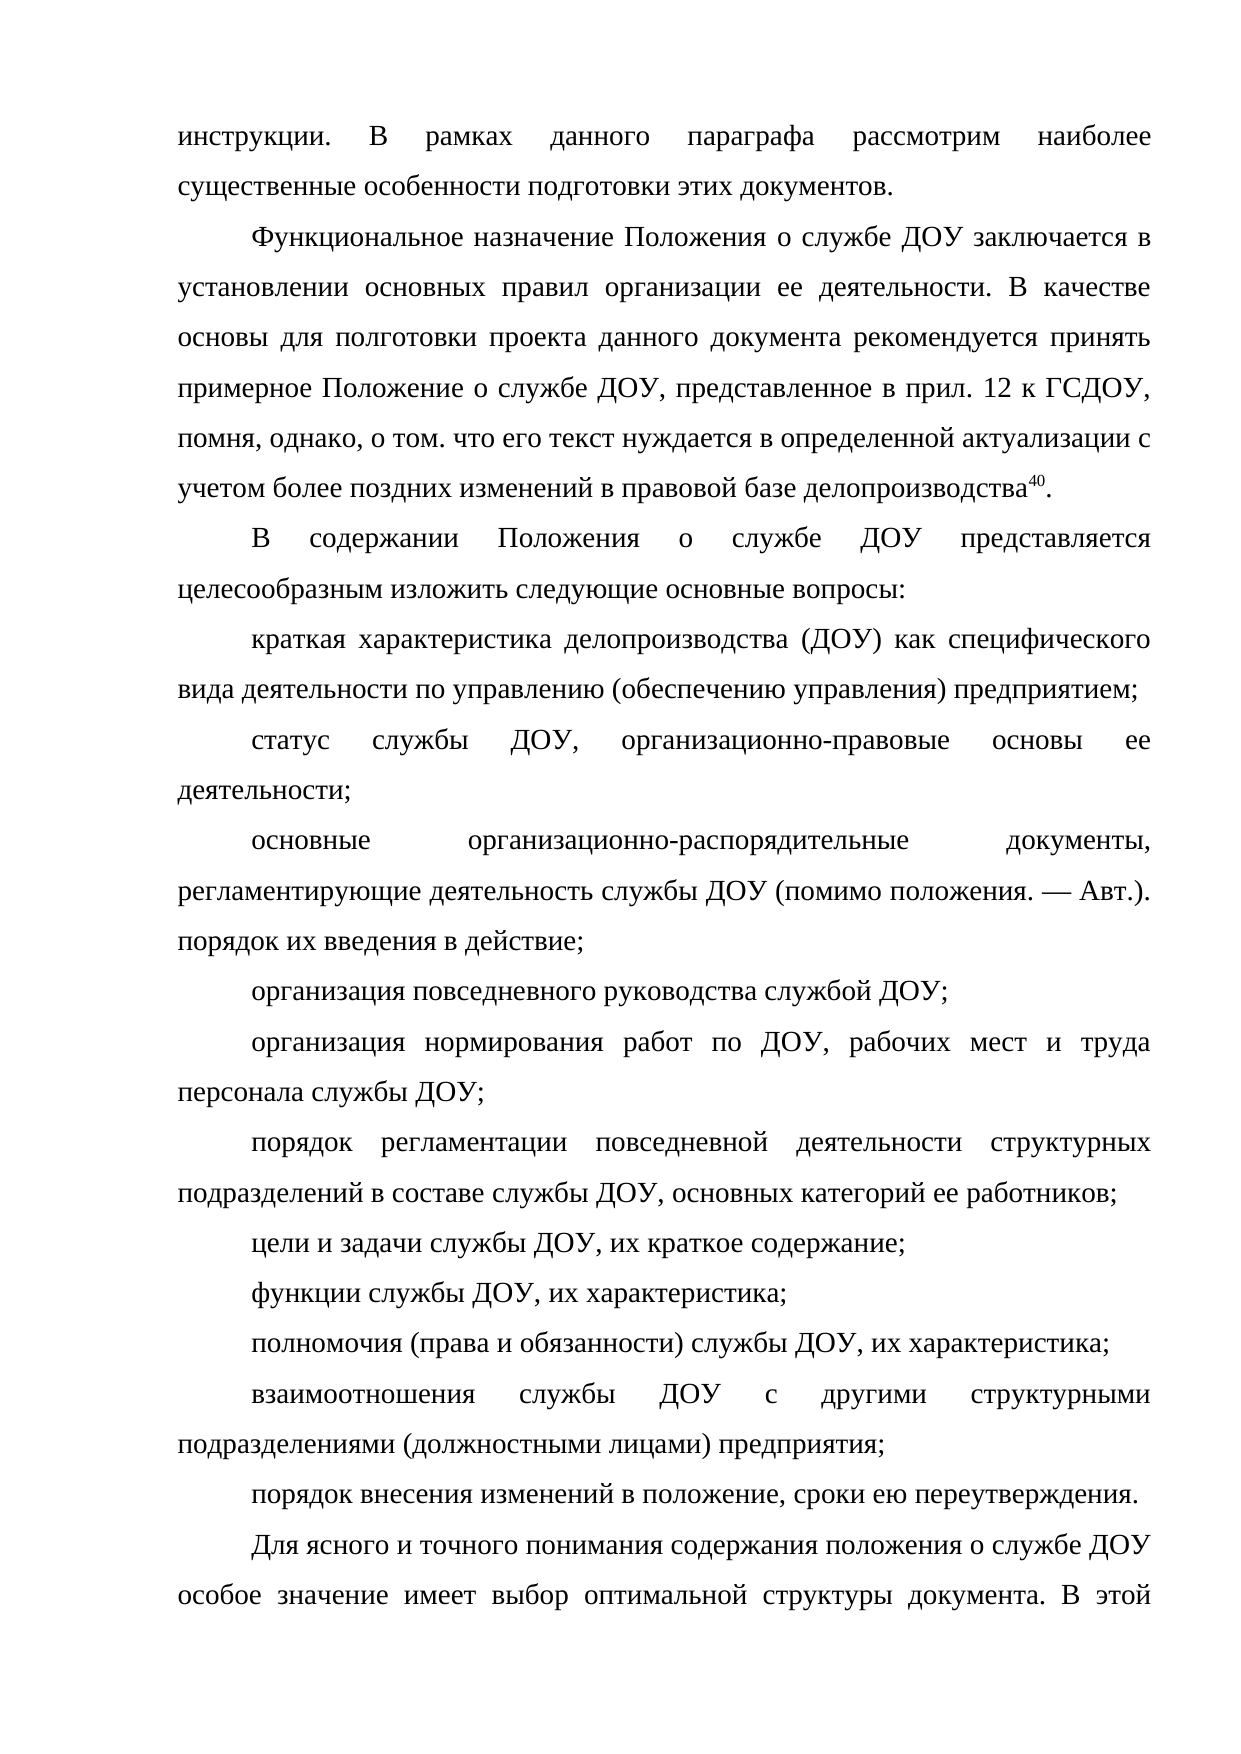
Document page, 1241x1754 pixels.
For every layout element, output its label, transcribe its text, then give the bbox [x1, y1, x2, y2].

text цели и задачи службы ДОУ, их краткое содержание; [177, 1225, 1152, 1258]
text В содержании Положения о службе ДОУ представляется целесообразным изложить следующие основные вопросы: [177, 521, 1152, 604]
text полномочия (права и обязанности) службы ДОУ, их характеристика; [177, 1326, 1152, 1359]
text Функциональное назначение Положения о службе ДОУ заключается в установлении основных правил организации ее деятельности. В качестве основы для полготовки проекта данного документа рекомендуется принять примерное Положение о службе ДОУ, представленное в прил. 12 к ГСДОУ, помня, однако, о том. что его текст нуждается в определенной актуализации с учетом более поздних изменений в правовой базе делопроизводства40. [177, 219, 1152, 504]
text порядок внесения изменений в положение, сроки ею переутверждения. [177, 1477, 1152, 1510]
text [177, 118, 1152, 202]
text порядок регламентации повседневной деятельности структурных подразделений в составе службы ДОУ, основных категорий ее работников; [177, 1124, 1152, 1208]
text краткая характеристика делопроизводства (ДОУ) как специфического вида деятельности по управлению (обеспечению управления) предприятием; [177, 621, 1152, 705]
text организация нормирования работ по ДОУ, рабочих мест и труда персонала службы ДОУ; [177, 1024, 1152, 1108]
text основные организационно-распорядительные документы, регламентирующие деятельность службы ДОУ (помимо положения. — Авт.). порядок их введения в действие; [177, 822, 1152, 957]
text функции службы ДОУ, их характеристика; [177, 1275, 1152, 1309]
text статус службы ДОУ, организационно-правовые основы ее деятельности; [177, 722, 1152, 806]
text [177, 1527, 1152, 1611]
text организация повседневного руководства службой ДОУ; [177, 973, 1152, 1007]
text взаимоотношения службы ДОУ с другими структурными подразделениями (должностными лицами) предприятия; [177, 1376, 1152, 1460]
